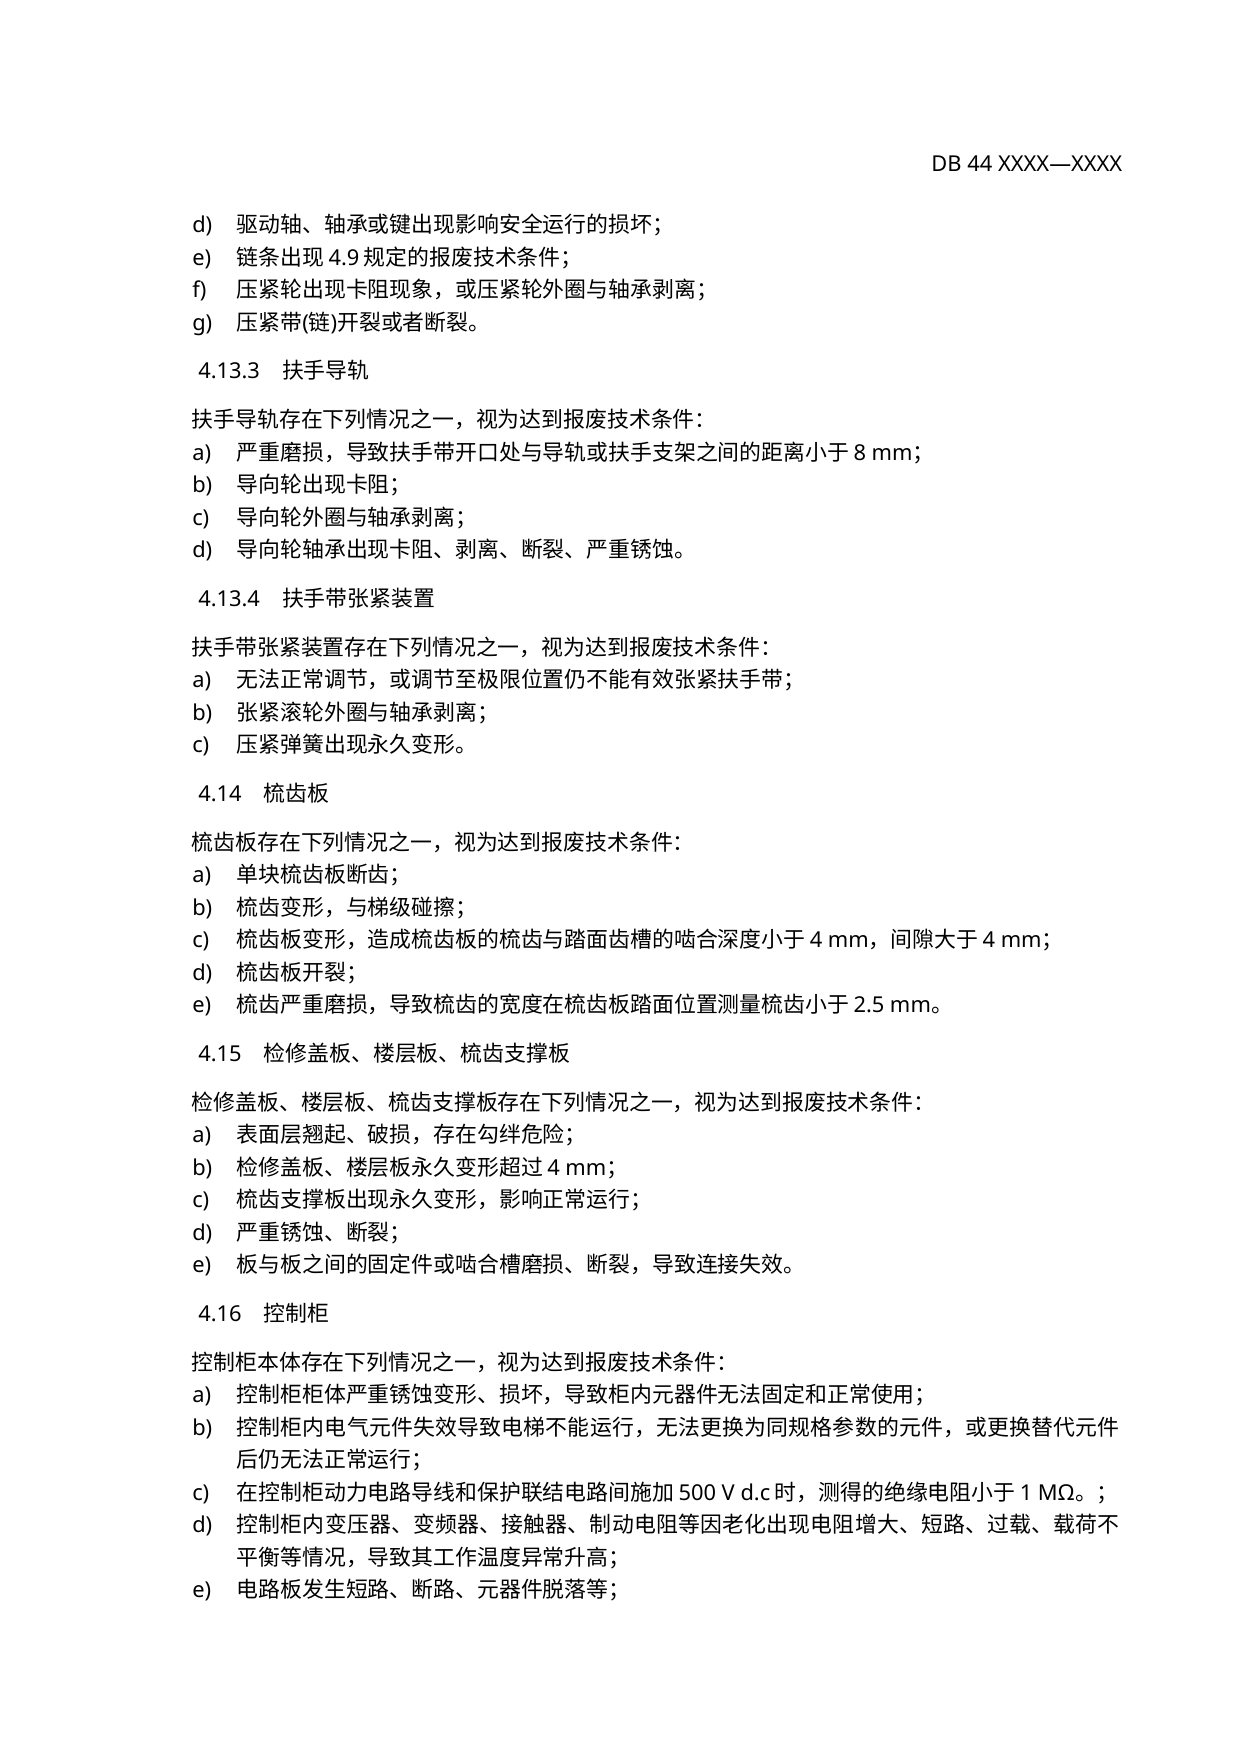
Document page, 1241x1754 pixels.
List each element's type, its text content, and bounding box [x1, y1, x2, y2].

text 控制柜内变压器、变频器、接触器、制动电阻等因老化出现电阻增大、短路、过载、载荷不平衡等情况，导致其工作温度异常升高； [192, 1507, 1122, 1572]
text 梳齿板存在下列情况之一，视为达到报废技术条件： [148, 824, 1122, 857]
text 压紧带(链)开裂或者断裂。 [192, 304, 1122, 337]
text 板与板之间的固定件或啮合槽磨损、断裂，导致连接失效。 [192, 1247, 1122, 1279]
text 检修盖板、楼层板、梳齿支撑板 [177, 1036, 1122, 1068]
text 梳齿板 [177, 776, 1122, 808]
text 压紧弹簧出现永久变形。 [192, 727, 1122, 759]
list 表面层翘起、破损，存在勾绊危险； [192, 1117, 1122, 1149]
text 导向轮出现卡阻； [192, 467, 1122, 499]
text 梳齿支撑板出现永久变形，影响正常运行； [192, 1182, 1122, 1214]
text 导向轮外圈与轴承剥离； [192, 499, 1122, 532]
text 扶手导轨存在下列情况之一，视为达到报废技术条件： [148, 402, 1122, 434]
text 梳齿严重磨损，导致梳齿的宽度在梳齿板踏面位置测量梳齿小于2.5 mm。 [192, 987, 1122, 1019]
text 梳齿板变形，造成梳齿板的梳齿与踏面齿槽的啮合深度小于4 mm，间隙大于4 mm； [192, 922, 1122, 954]
text 控制柜本体存在下列情况之一，视为达到报废技术条件： [148, 1344, 1122, 1377]
text 梳齿板开裂； [192, 954, 1122, 987]
text 控制柜内电气元件失效导致电梯不能运行，无法更换为同规格参数的元件，或更换替代元件后仍无法正常运行； [192, 1409, 1122, 1474]
text 压紧轮出现卡阻现象，或压紧轮外圈与轴承剥离； [192, 272, 1122, 304]
text 控制柜 [177, 1296, 1122, 1328]
text 链条出现4.9规定的报废技术条件； [192, 239, 1122, 272]
list 无法正常调节，或调节至极限位置仍不能有效张紧扶手带； [192, 662, 1122, 694]
text 梳齿变形，与梯级碰擦； [192, 889, 1122, 922]
list 控制柜柜体严重锈蚀变形、损坏，导致柜内元器件无法固定和正常使用； [192, 1377, 1122, 1409]
text 检修盖板、楼层板、梳齿支撑板存在下列情况之一，视为达到报废技术条件： [148, 1084, 1122, 1117]
text 张紧滚轮外圈与轴承剥离； [192, 694, 1122, 727]
text 扶手导轨 [177, 353, 1122, 386]
text 检修盖板、楼层板永久变形超过4 mm； [192, 1149, 1122, 1182]
text 驱动轴、轴承或键出现影响安全运行的损坏； [192, 207, 1122, 239]
text 导向轮轴承出现卡阻、剥离、断裂、严重锈蚀。 [192, 532, 1122, 564]
list 严重磨损，导致扶手带开口处与导轨或扶手支架之间的距离小于8 mm； [192, 434, 1122, 467]
text 严重锈蚀、断裂； [192, 1214, 1122, 1247]
text 电路板发生短路、断路、元器件脱落等； [192, 1572, 1122, 1604]
text 在控制柜动力电路导线和保护联结电路间施加500 V d.c时，测得的绝缘电阻小于1 MΩ。； [192, 1474, 1122, 1507]
list 单块梳齿板断齿； [192, 857, 1122, 889]
text 扶手带张紧装置存在下列情况之一，视为达到报废技术条件： [148, 629, 1122, 662]
text 扶手带张紧装置 [177, 581, 1122, 613]
